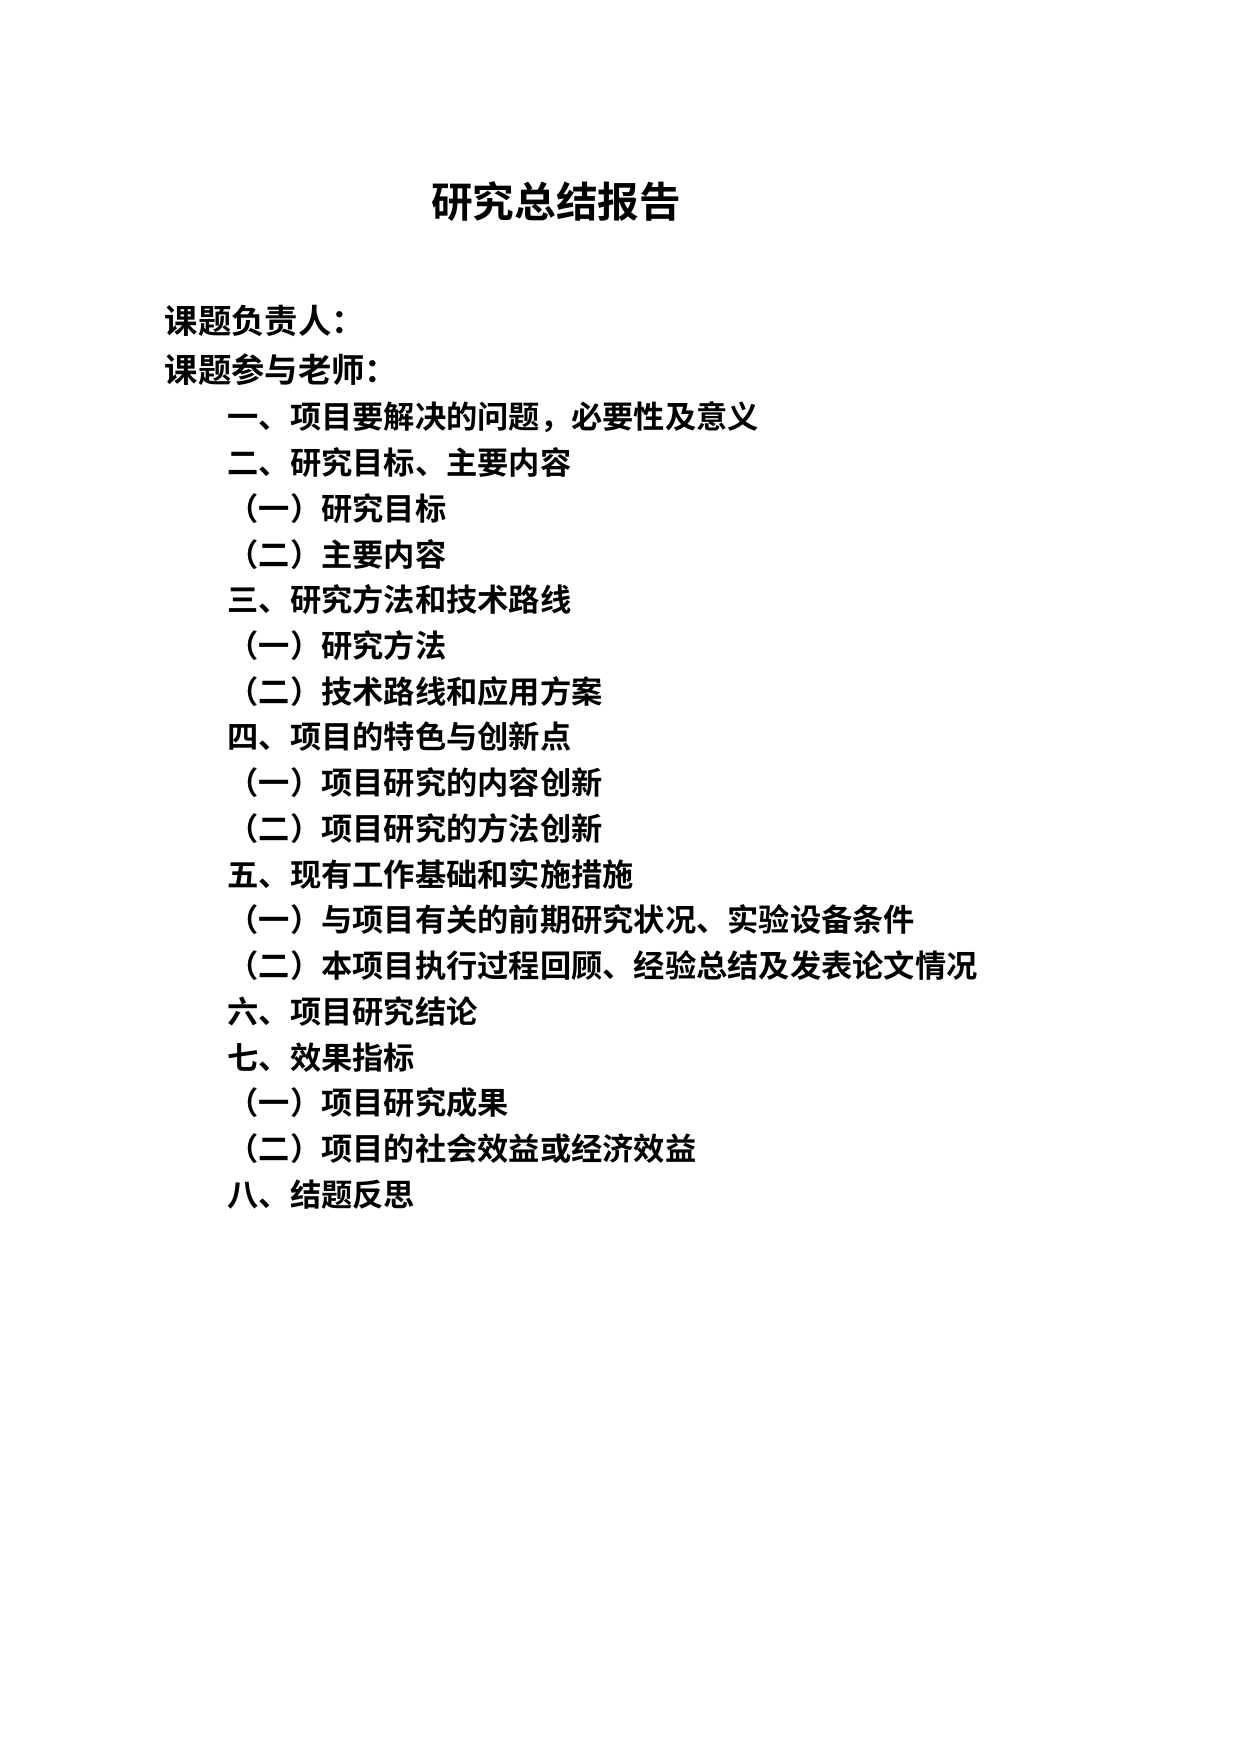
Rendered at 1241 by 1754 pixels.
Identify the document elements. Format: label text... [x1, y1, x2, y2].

text 七、效果指标 [164, 1033, 1109, 1078]
text （一）与项目有关的前期研究状况、实验设备条件 [164, 896, 1109, 941]
text （二）技术路线和应用方案 [164, 667, 1109, 712]
text 六、项目研究结论 [164, 987, 1109, 1032]
text （一）研究方法 [164, 621, 1109, 666]
text （二）项目研究的方法创新 [164, 804, 1109, 849]
text （一）项目研究成果 [164, 1078, 1109, 1124]
text 课题负责人： [164, 295, 1109, 343]
text 三、研究方法和技术路线 [164, 576, 1109, 621]
text （一）研究目标 [164, 484, 1109, 529]
text 一、项目要解决的问题，必要性及意义 [164, 393, 1109, 438]
text 五、现有工作基础和实施措施 [164, 850, 1109, 895]
text 课题参与老师： [164, 344, 1109, 392]
text （一）项目研究的内容创新 [164, 758, 1109, 804]
text （二）本项目执行过程回顾、经验总结及发表论文情况 [164, 941, 1109, 987]
text 研究总结报告 [164, 169, 947, 229]
text 四、项目的特色与创新点 [164, 713, 1109, 758]
text 二、研究目标、主要内容 [164, 438, 1109, 483]
text （二）主要内容 [164, 530, 1109, 575]
text 八、结题反思 [164, 1170, 1109, 1215]
text （二）项目的社会效益或经济效益 [164, 1124, 1109, 1169]
